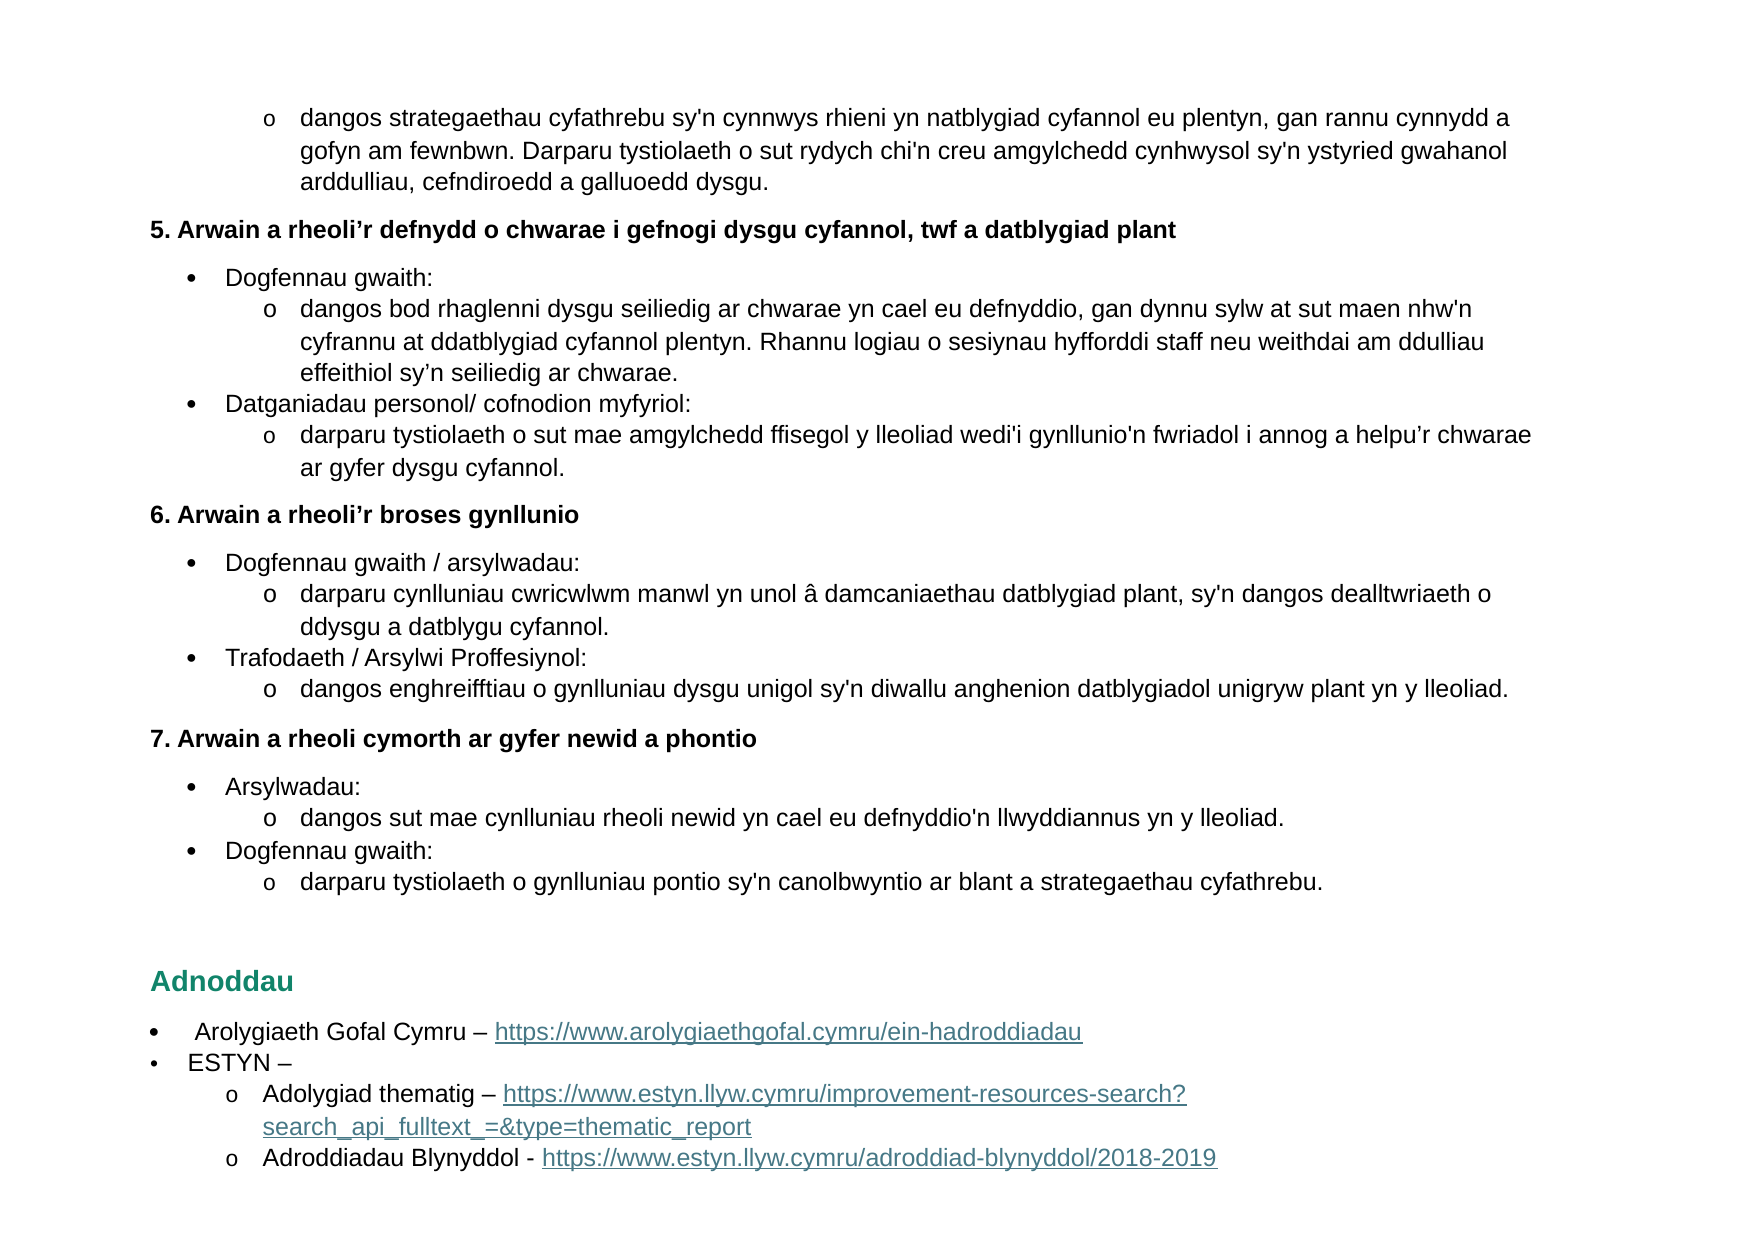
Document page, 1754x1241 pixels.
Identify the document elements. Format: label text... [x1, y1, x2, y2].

list dangos sut mae cynlluniau rheoli newid yn cael eu defnyddio'n llwyddiannus yn y lleoliad. [262, 803, 1550, 834]
list Adroddiadau Blynyddol - https://www.estyn.llyw.cymru/adroddiad-blynyddol/2018-2019 [225, 1143, 1550, 1173]
list Trafodaeth / Arsylwi Proffesiynol: [187, 643, 1550, 672]
list dangos strategaethau cyfathrebu sy'n cynnwys rhieni yn natblygiad cyfannol eu plentyn, gan rannu cynnydd a gofyn am fewnbwn. Darparu tystiolaeth o sut rydych chi'n creu amgylchedd cynhwysol sy'n ystyried gwahanol arddulliau, cefndiroedd a galluoedd dysgu. [262, 103, 1550, 196]
list darparu cynlluniau cwricwlwm manwl yn unol â damcaniaethau datblygiad plant, sy'n dangos dealltwriaeth o ddysgu a datblygu cyfannol. [262, 579, 1550, 641]
list ESTYN – [150, 1048, 1550, 1077]
text 6. Arwain a rheoli’r broses gynllunio [150, 500, 1550, 529]
list Arolygiaeth Gofal Cymru – https://www.arolygiaethgofal.cymru/ein-hadroddiadau [150, 1017, 1550, 1046]
text Adnoddau [150, 964, 1550, 998]
list Arsylwadau: [187, 772, 1550, 801]
list dangos enghreifftiau o gynlluniau dysgu unigol sy'n diwallu anghenion datblygiadol unigryw plant yn y lleoliad. [262, 674, 1550, 705]
list darparu tystiolaeth o gynlluniau pontio sy'n canolbwyntio ar blant a strategaethau cyfathrebu. [262, 867, 1550, 898]
list Dogfennau gwaith: [187, 836, 1550, 865]
list Dogfennau gwaith: [187, 262, 1550, 291]
list Datganiadau personol/ cofnodion myfyriol: [187, 389, 1550, 418]
text 7. Arwain a rheoli cymorth ar gyfer newid a phontio [150, 724, 1550, 753]
list Dogfennau gwaith / arsylwadau: [187, 548, 1550, 577]
list dangos bod rhaglenni dysgu seiliedig ar chwarae yn cael eu defnyddio, gan dynnu sylw at sut maen nhw'n cyfrannu at ddatblygiad cyfannol plentyn. Rhannu logiau o sesiynau hyfforddi staff neu weithdai am ddulliau effeithiol sy’n seiliedig ar chwarae. [262, 293, 1550, 387]
text 5. Arwain a rheoli’r defnydd o chwarae i gefnogi dysgu cyfannol, twf a datblygiad plant [150, 215, 1550, 243]
list Adolygiad thematig – https://www.estyn.llyw.cymru/improvement-resources-search?search_api_fulltext_=&type=thematic_report [225, 1079, 1550, 1141]
list darparu tystiolaeth o sut mae amgylchedd ffisegol y lleoliad wedi'i gynllunio'n fwriadol i annog a helpu’r chwarae ar gyfer dysgu cyfannol. [262, 420, 1550, 481]
